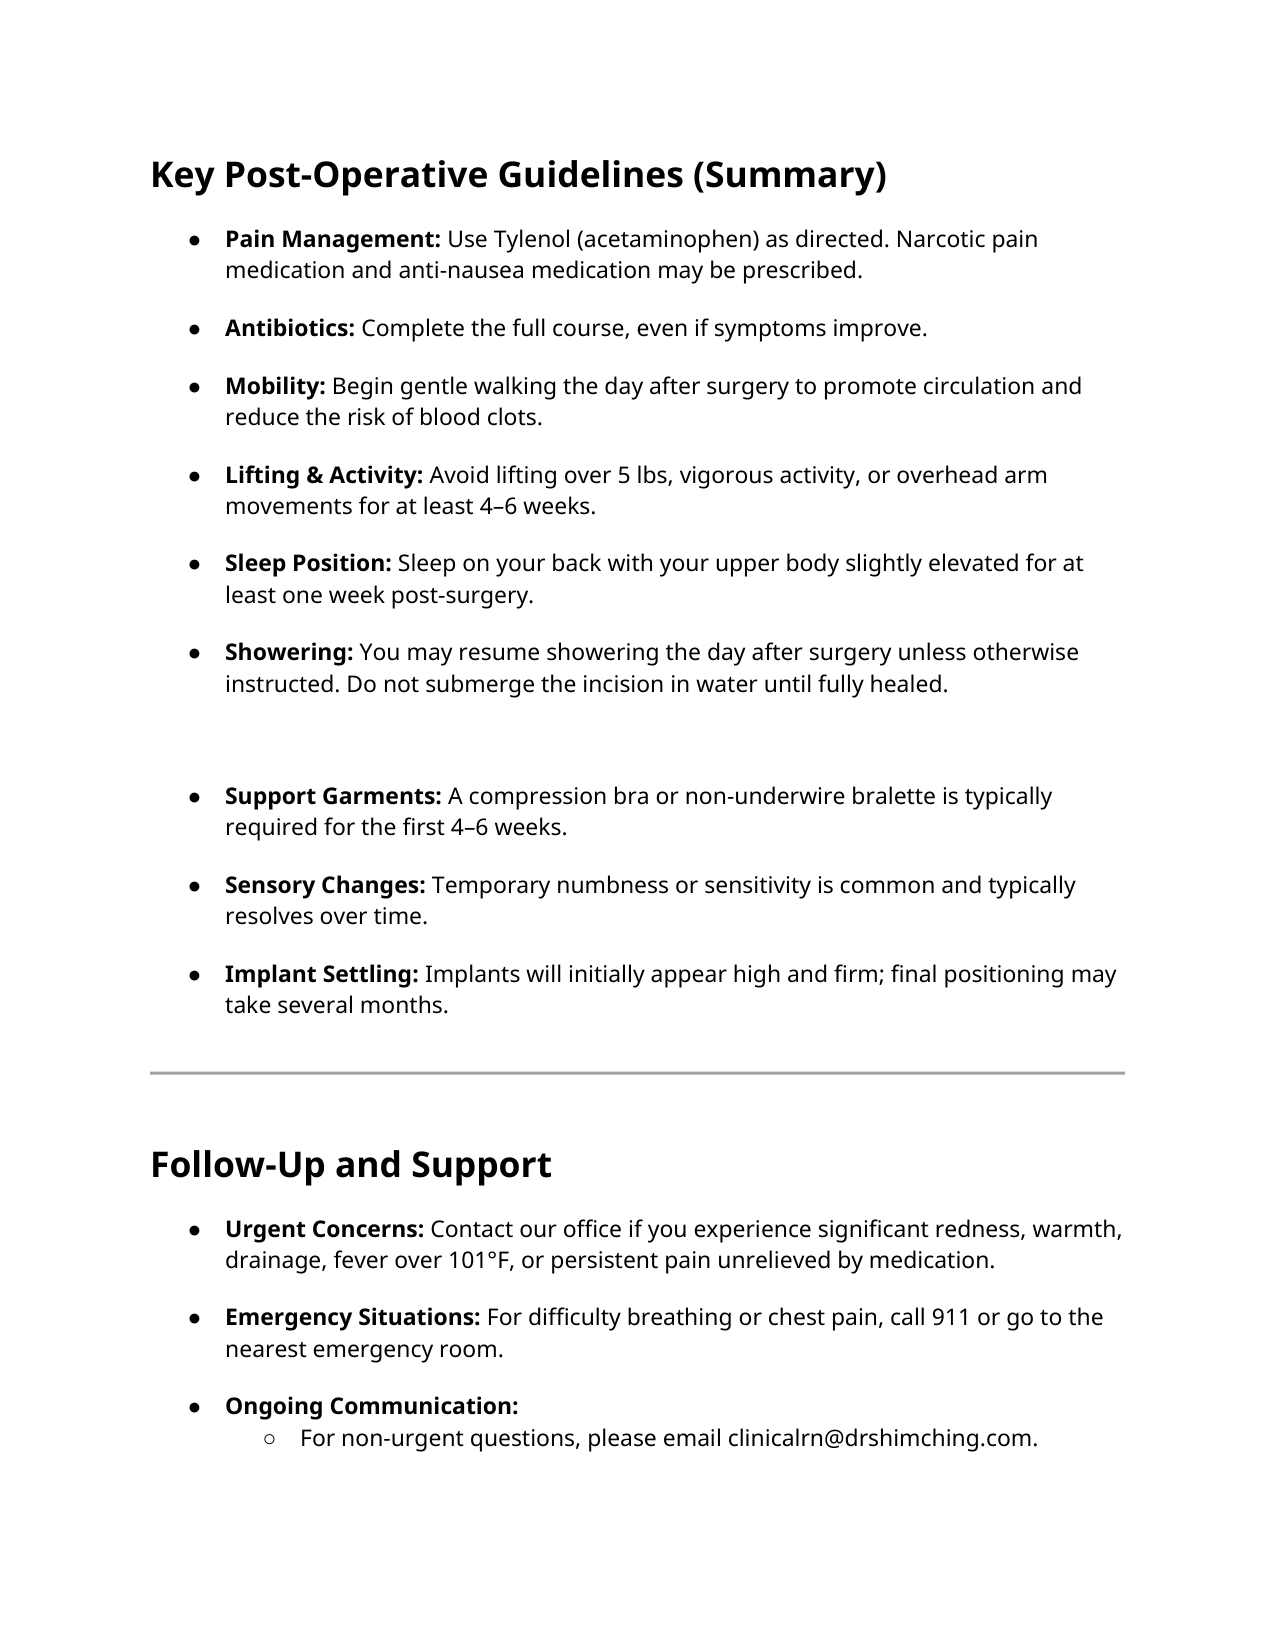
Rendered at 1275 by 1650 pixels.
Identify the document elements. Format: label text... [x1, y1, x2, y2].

list Sleep Position: Sleep on your back with your upper body slightly elevated for at least one week post-surgery. [187, 547, 1125, 636]
list Lifting & Activity: Avoid lifting over 5 lbs, vigorous activity, or overhead arm movements for at least 4–6 weeks. [187, 458, 1125, 547]
list Ongoing Communication: [187, 1390, 1125, 1421]
list Antibiotics: Complete the full course, even if symptoms improve. [187, 312, 1125, 370]
list Pain Management: Use Tylenol (acetaminophen) as directed. Narcotic pain medication and anti-nausea medication may be prescribed. [187, 223, 1125, 312]
list Emergency Situations: For difficulty breathing or chest pain, call 911 or go to the nearest emergency room. [187, 1301, 1125, 1390]
list For non-urgent questions, please email clinicalrn@drshimching.com. [262, 1421, 1125, 1453]
list Implant Settling: Implants will initially appear high and firm; final positioning may take several months. [187, 958, 1125, 1047]
list Support Garments: A compression bra or non-underwire bralette is typically required for the first 4–6 weeks. [187, 780, 1125, 869]
subtitle Key Post-Operative Guidelines (Summary) [150, 150, 1125, 198]
list Showering: You may resume showering the day after surgery unless otherwise instructed. Do not submerge the incision in water until fully healed. [187, 636, 1125, 699]
subtitle Follow-Up and Support [150, 1139, 1125, 1187]
list Sensory Changes: Temporary numbness or sensitivity is common and typically resolves over time. [187, 869, 1125, 958]
list Urgent Concerns: Contact our office if you experience significant redness, warmth, drainage, fever over 101°F, or persistent pain unrelieved by medication. [187, 1212, 1125, 1301]
list Mobility: Begin gentle walking the day after surgery to promote circulation and reduce the risk of blood clots. [187, 370, 1125, 458]
